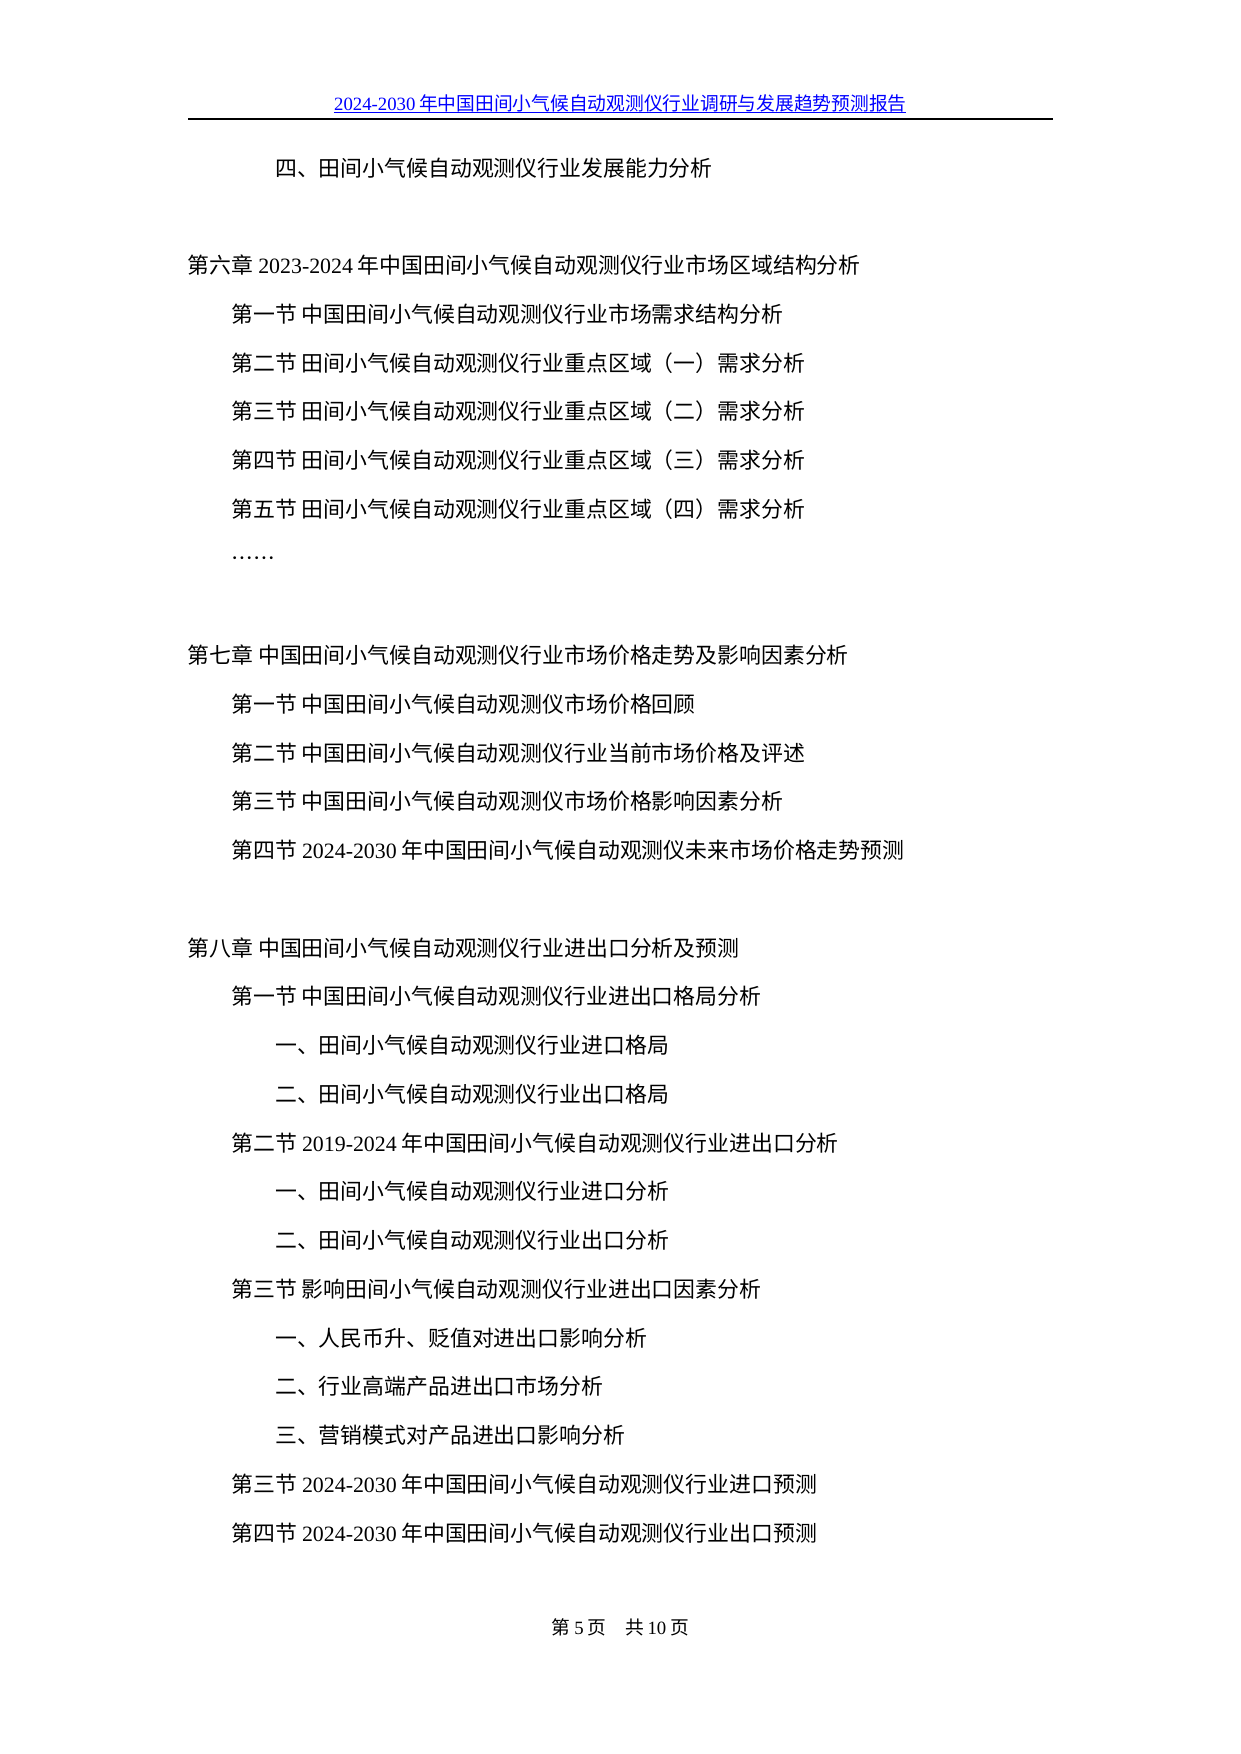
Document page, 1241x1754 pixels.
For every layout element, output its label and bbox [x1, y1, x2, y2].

text [187, 150, 1053, 1548]
